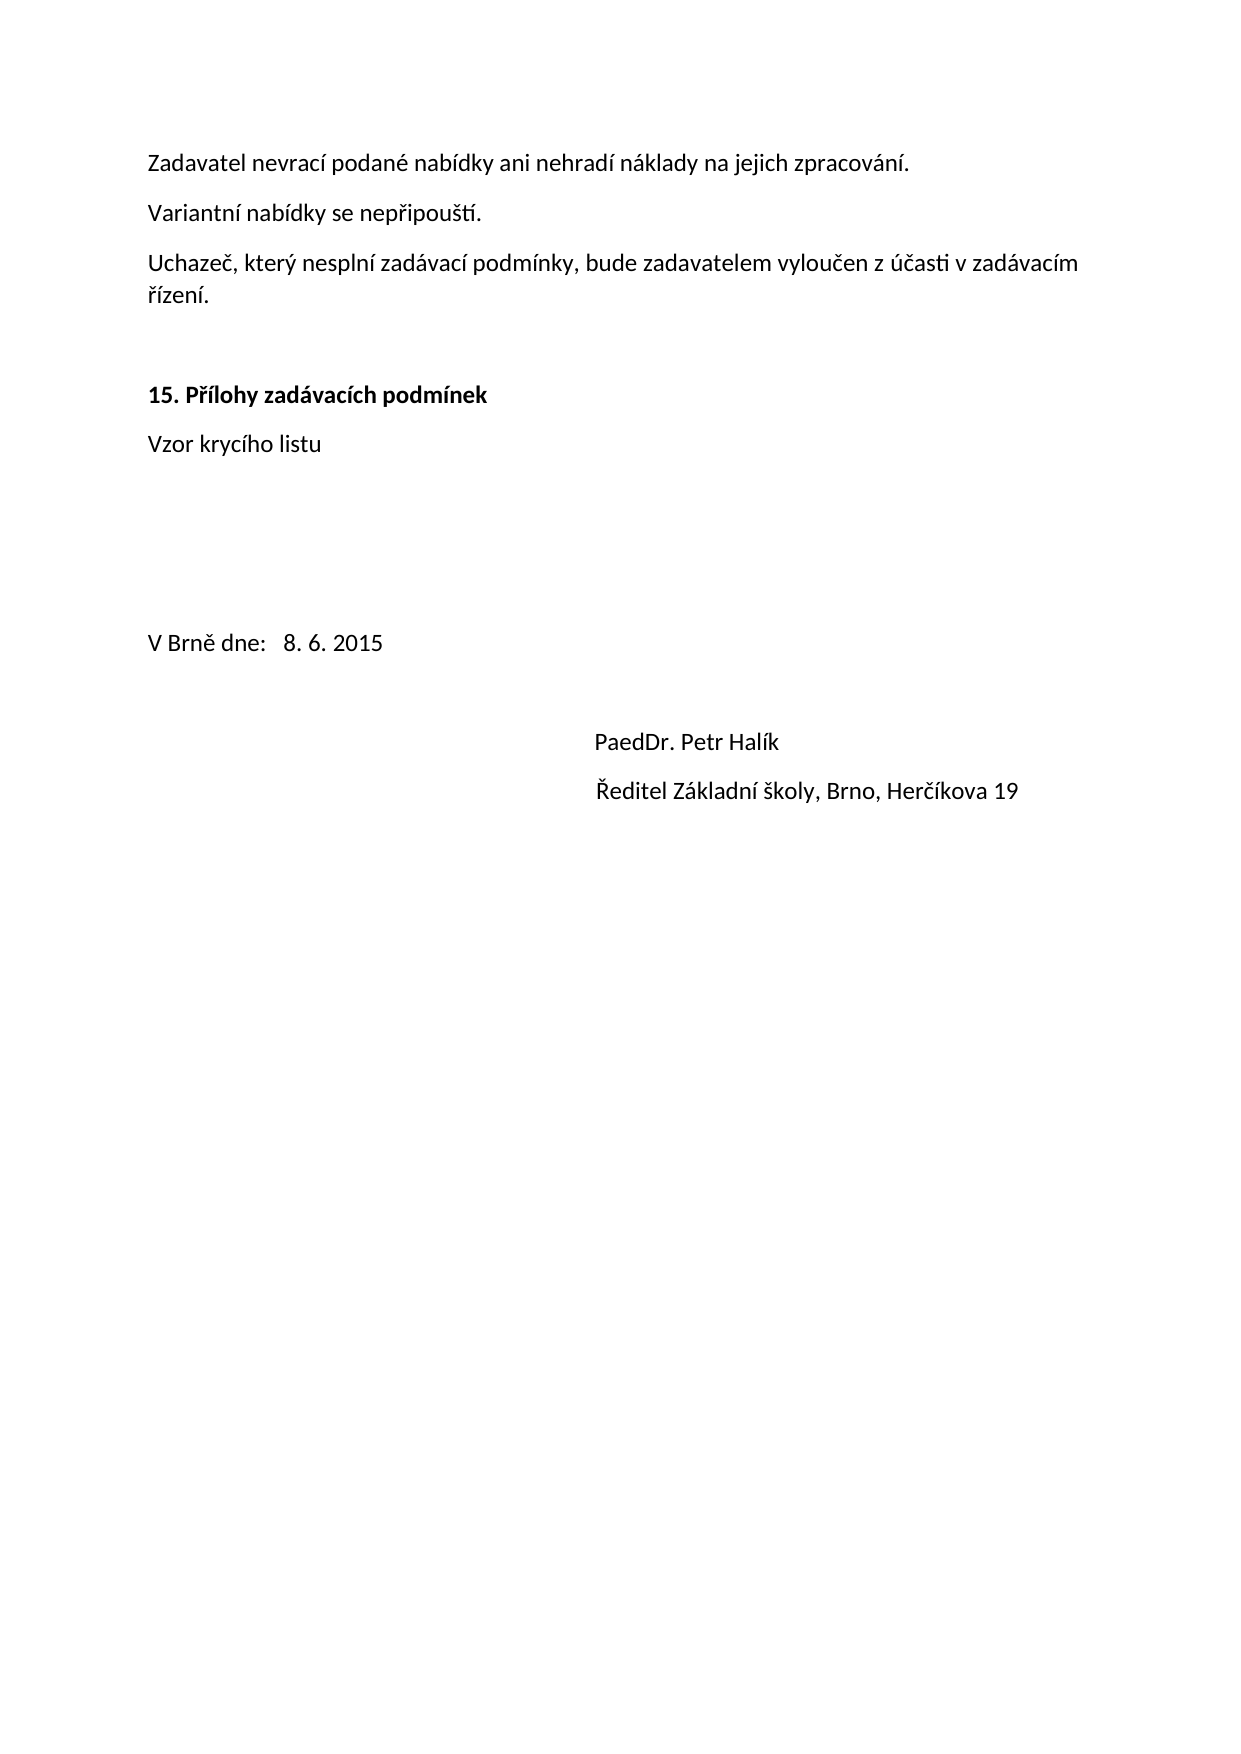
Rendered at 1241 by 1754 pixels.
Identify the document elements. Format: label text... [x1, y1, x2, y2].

text PaedDr. Petr Halík [148, 726, 1093, 756]
text Uchazeč, který nesplní zadávací podmínky, bude zadavatelem vyloučen z účasti v zadávacím řízení. [148, 247, 1093, 310]
text V Brně dne: 8. 6. 2015 [148, 627, 1093, 657]
text Variantní nabídky se nepřipouští. [148, 197, 1093, 228]
text Zadavatel nevrací podané nabídky ani nehradí náklady na jejich zpracování. [148, 148, 1093, 178]
text Ředitel Základní školy, Brno, Herčíkova 19 [148, 776, 1093, 806]
text 15. Přílohy zadávacích podmínek [148, 379, 1093, 409]
text Vzor krycího listu [148, 428, 1093, 459]
